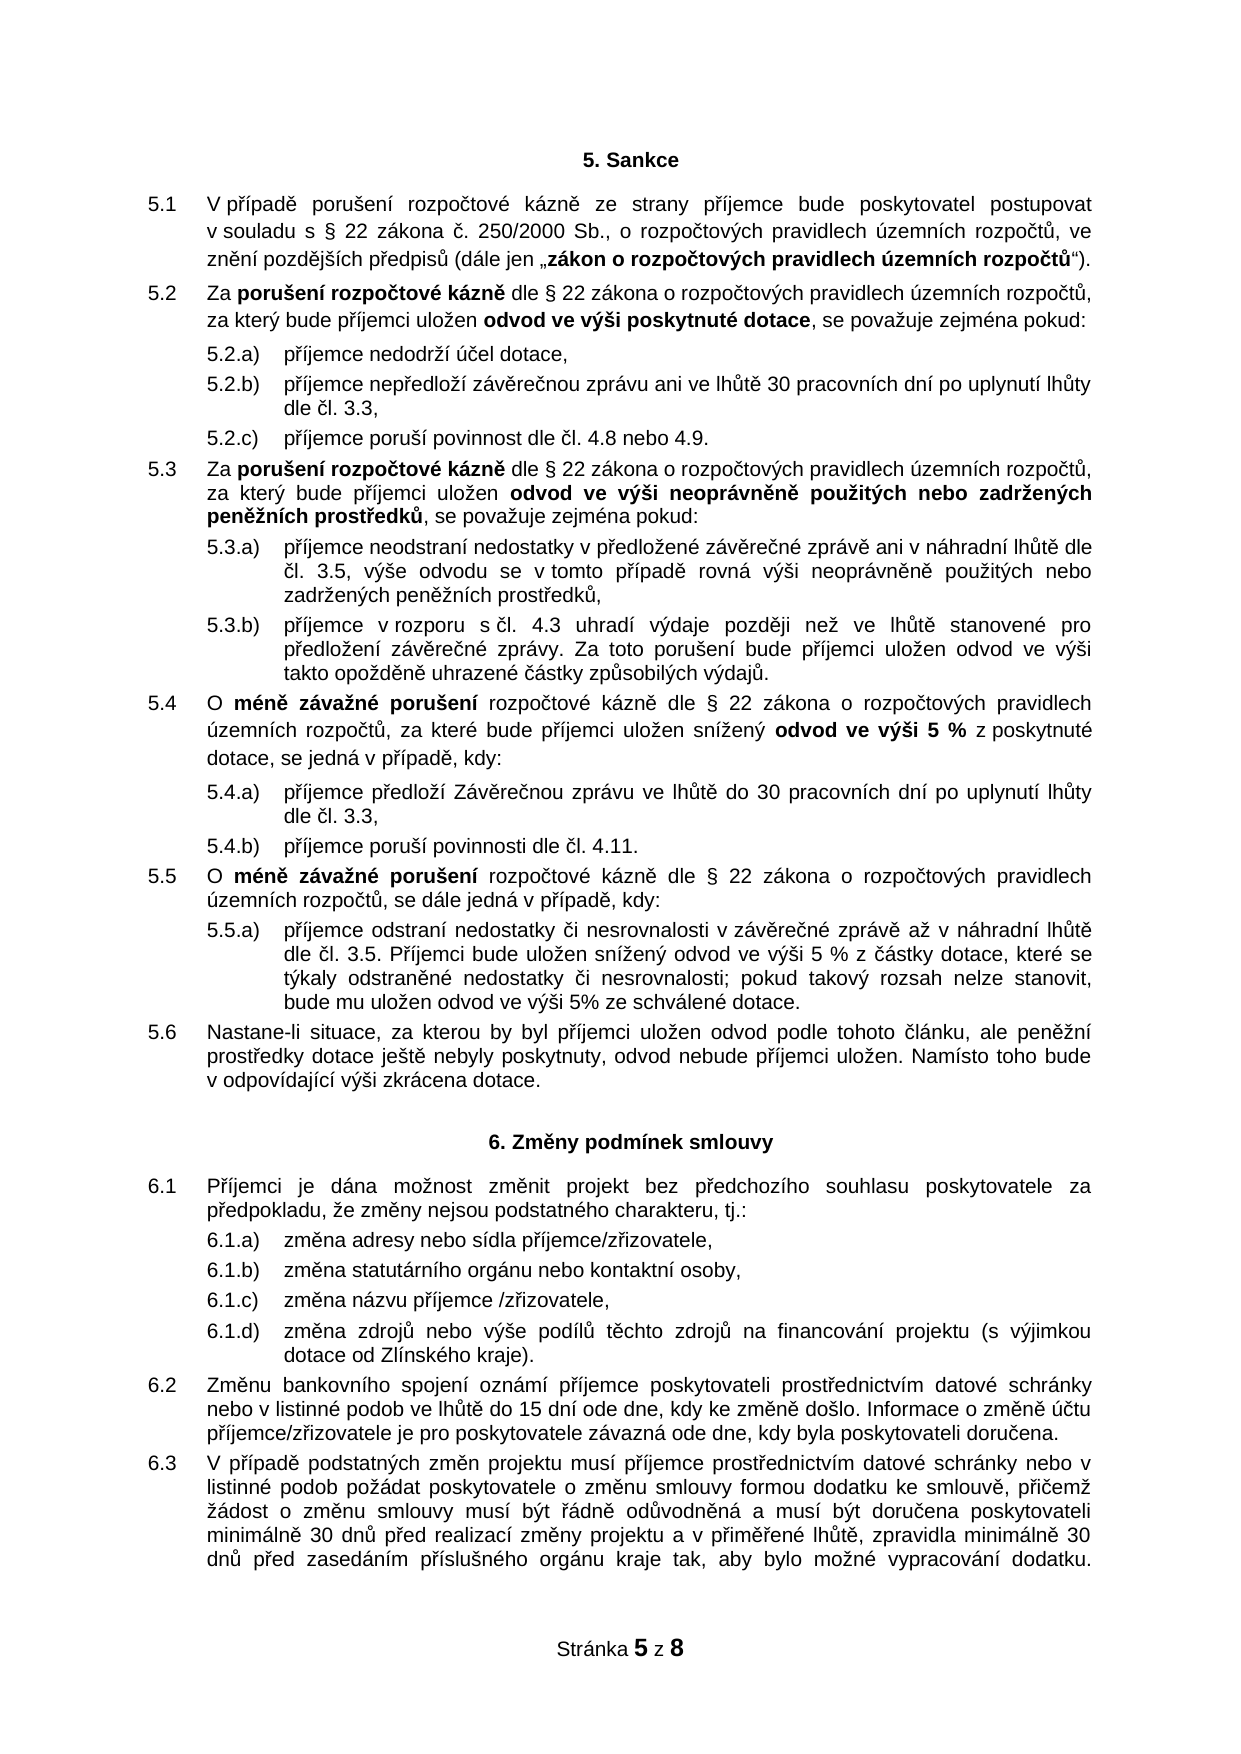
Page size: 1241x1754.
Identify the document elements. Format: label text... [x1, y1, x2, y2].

text příjemce poruší povinnosti dle čl. 4.11. [207, 834, 1093, 858]
text příjemce odstraní nedostatky či nesrovnalosti v závěrečné zprávě až v náhradní lhůtě dle čl. 3.5. Příjemci bude uložen snížený odvod ve výši 5 % z částky dotace, které se týkaly odstraněné nedostatky či nesrovnalosti; pokud takový rozsah nelze stanovit, bude mu uložen odvod ve výši 5% ze schválené dotace. [207, 918, 1093, 1014]
text změna statutárního orgánu nebo kontaktní osoby, [207, 1258, 1093, 1282]
text příjemce nedodrží účel dotace, [207, 342, 1093, 366]
text příjemce v rozporu s čl. 4.3 uhradí výdaje později než ve lhůtě stanovené pro předložení závěrečné zprávy. Za toto porušení bude příjemci uložen odvod ve výši takto opožděně uhrazené částky způsobilých výdajů. [207, 613, 1093, 684]
text Změnu bankovního spojení oznámí příjemce poskytovateli prostřednictvím datové schránky nebo v listinné podob ve lhůtě do 15 dní ode dne, kdy ke změně došlo. Informace o změně účtu příjemce/zřizovatele je pro poskytovatele závazná ode dne, kdy byla poskytovateli doručena. [148, 1373, 1093, 1444]
text příjemce neodstraní nedostatky v předložené závěrečné zprávě ani v náhradní lhůtě dle čl. 3.5, výše odvodu se v tomto případě rovná výši neoprávněně použitých nebo zadržených peněžních prostředků, [207, 534, 1093, 606]
text O méně závažné porušení rozpočtové kázně dle § 22 zákona o rozpočtových pravidlech územních rozpočtů, za které bude příjemci uložen snížený odvod ve výši 5 % z poskytnuté dotace, se jedná v případě, kdy: [148, 691, 1093, 770]
text Za porušení rozpočtové kázně dle § 22 zákona o rozpočtových pravidlech územních rozpočtů, za který bude příjemci uložen odvod ve výši neoprávněně použitých nebo zadržených peněžních prostředků, se považuje zejména pokud: [148, 456, 1093, 528]
text změna adresy nebo sídla příjemce/zřizovatele, [207, 1228, 1093, 1252]
text Za porušení rozpočtové kázně dle § 22 zákona o rozpočtových pravidlech územních rozpočtů, za který bude příjemci uložen odvod ve výši poskytnuté dotace, se považuje zejména pokud: [148, 281, 1093, 332]
text příjemce poruší povinnost dle čl. 4.8 nebo 4.9. [207, 426, 1093, 450]
text V případě porušení rozpočtové kázně ze strany příjemce bude poskytovatel postupovat v souladu s § 22 zákona č. 250/2000 Sb., o rozpočtových pravidlech územních rozpočtů, ve znění pozdějších předpisů (dále jen „zákon o rozpočtových pravidlech územních rozpočtů“). [148, 192, 1093, 271]
text příjemce nepředloží závěrečnou zprávu ani ve lhůtě 30 pracovních dní po uplynutí lhůty dle čl. 3.3, [207, 372, 1093, 420]
text příjemce předloží Závěrečnou zprávu ve lhůtě do 30 pracovních dní po uplynutí lhůty dle čl. 3.3, [207, 779, 1093, 827]
subtitle Sankce [178, 148, 1093, 172]
text Nastane-li situace, za kterou by byl příjemci uložen odvod podle tohoto článku, ale peněžní prostředky dotace ještě nebyly poskytnuty, odvod nebude příjemci uložen. Namísto toho bude v odpovídající výši zkrácena dotace. [148, 1020, 1093, 1092]
text O méně závažné porušení rozpočtové kázně dle § 22 zákona o rozpočtových pravidlech územních rozpočtů, se dále jedná v případě, kdy: [148, 864, 1093, 912]
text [148, 1451, 1093, 1571]
text změna zdrojů nebo výše podílů těchto zdrojů na financování projektu (s výjimkou dotace od Zlínského kraje). [207, 1318, 1093, 1366]
text změna názvu příjemce /zřizovatele, [207, 1288, 1093, 1312]
text Příjemci je dána možnost změnit projekt bez předchozího souhlasu poskytovatele za předpokladu, že změny nejsou podstatného charakteru, tj.: [148, 1174, 1093, 1222]
subtitle Změny podmínek smlouvy [178, 1129, 1093, 1153]
